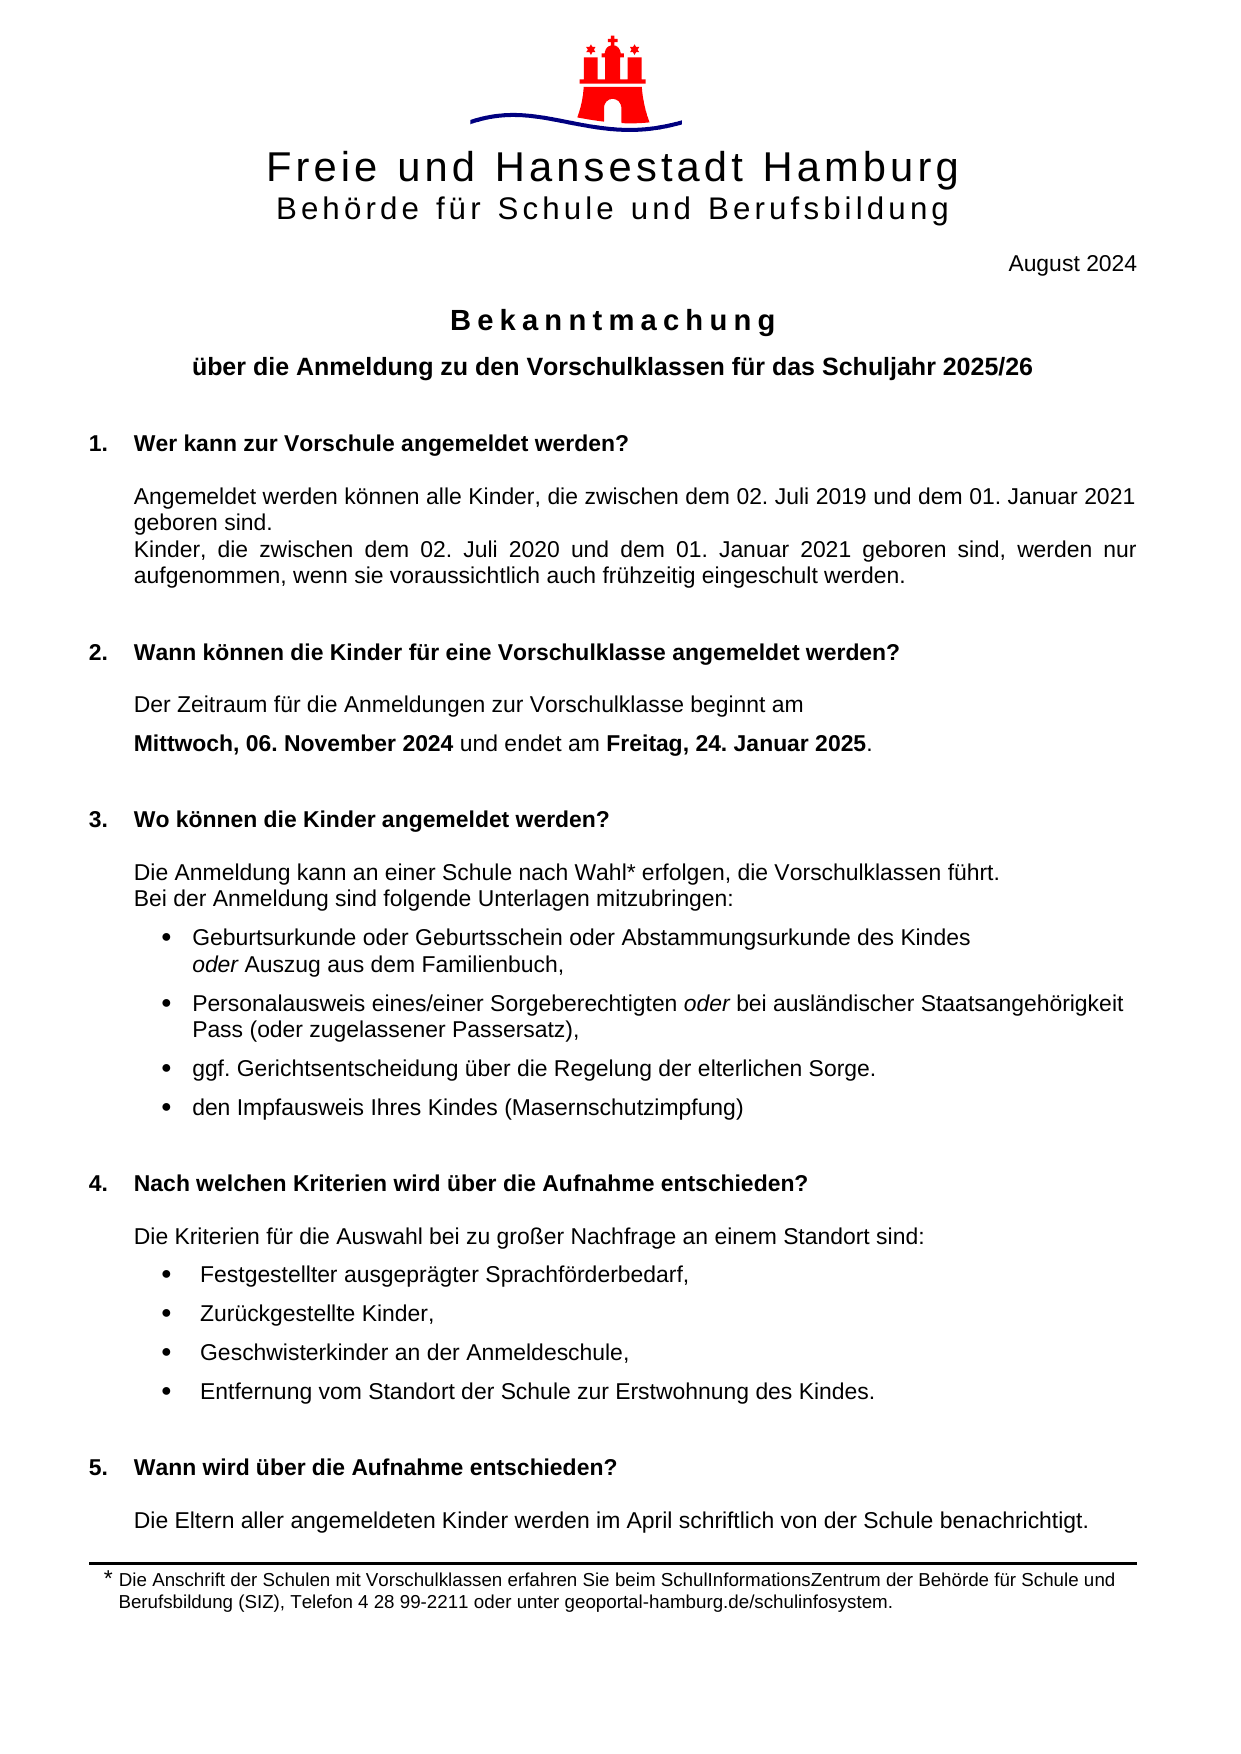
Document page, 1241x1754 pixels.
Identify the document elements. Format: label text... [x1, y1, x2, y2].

subtitle 4. Nach welchen Kriterien wird über die Aufnahme entschieden? [89, 1170, 1137, 1196]
list Personalausweis eines/einer Sorgeberechtigten oder bei ausländischer Staatsangehörigkeit Pass (oder zugelassener Passersatz), [162, 989, 1137, 1042]
list ggf. Gerichtsentscheidung über die Regelung der elterlichen Sorge. [162, 1055, 1137, 1081]
subtitle 2. Wann können die Kinder für eine Vorschulklasse angemeldet werden? [89, 638, 1137, 665]
list Festgestellter ausgeprägter Sprachförderbedarf, [162, 1261, 1137, 1288]
list den Impfausweis Ihres Kindes (Masernschutzimpfung) [162, 1093, 1137, 1120]
text August 2024 [89, 250, 1137, 277]
text Der Zeitraum für die Anmeldungen zur Vorschulklasse beginnt am [134, 691, 1137, 717]
text Die Anmeldung kann an einer Schule nach Wahl* erfolgen, die Vorschulklassen führt. [134, 859, 1137, 885]
text Angemeldet werden können alle Kinder, die zwischen dem 02. Juli 2019 und dem 01. Januar 2021 geboren sind. [134, 483, 1137, 536]
text * Die Anschrift der Schulen mit Vorschulklassen erfahren Sie beim SchulInformationsZentrum der Behörde für Schule und Berufsbildung (SIZ), Telefon 4 28 99-2211 oder unter geoportal-hamburg.de/schulinfosystem. [103, 1565, 1137, 1613]
text Kinder, die zwischen dem 02. Juli 2020 und dem 01. Januar 2021 geboren sind, werden nur aufgenommen, wenn sie voraussichtlich auch frühzeitig eingeschult werden. [134, 536, 1137, 588]
text Bekanntmachung [89, 303, 1137, 337]
list Geschwisterkinder an der Anmeldeschule, [162, 1339, 1137, 1366]
list Geburtsurkunde oder Geburtsschein oder Abstammungsurkunde des Kindes oder Auszug aus dem Familienbuch, [162, 924, 1137, 977]
subtitle 3. Wo können die Kinder angemeldet werden? [89, 806, 1137, 833]
subtitle 5. Wann wird über die Aufnahme entschieden? [89, 1454, 1137, 1481]
list Entfernung vom Standort der Schule zur Erstwohnung des Kindes. [162, 1378, 1137, 1404]
subtitle 1. Wer kann zur Vorschule angemeldet werden? [89, 430, 1137, 457]
text Mittwoch, 06. November 2024 und endet am Freitag, 24. Januar 2025. [134, 730, 1137, 756]
text Die Eltern aller angemeldeten Kinder werden im April schriftlich von der Schule benachrichtigt. [134, 1507, 1137, 1533]
text Bei der Anmeldung sind folgende Unterlagen mitzubringen: [134, 885, 1137, 912]
text über die Anmeldung zu den Vorschulklassen für das Schuljahr 2025/26 [89, 352, 1137, 380]
text Die Kriterien für die Auswahl bei zu großer Nachfrage an einem Standort sind: [134, 1223, 1137, 1249]
list Zurückgestellte Kinder, [162, 1300, 1137, 1327]
